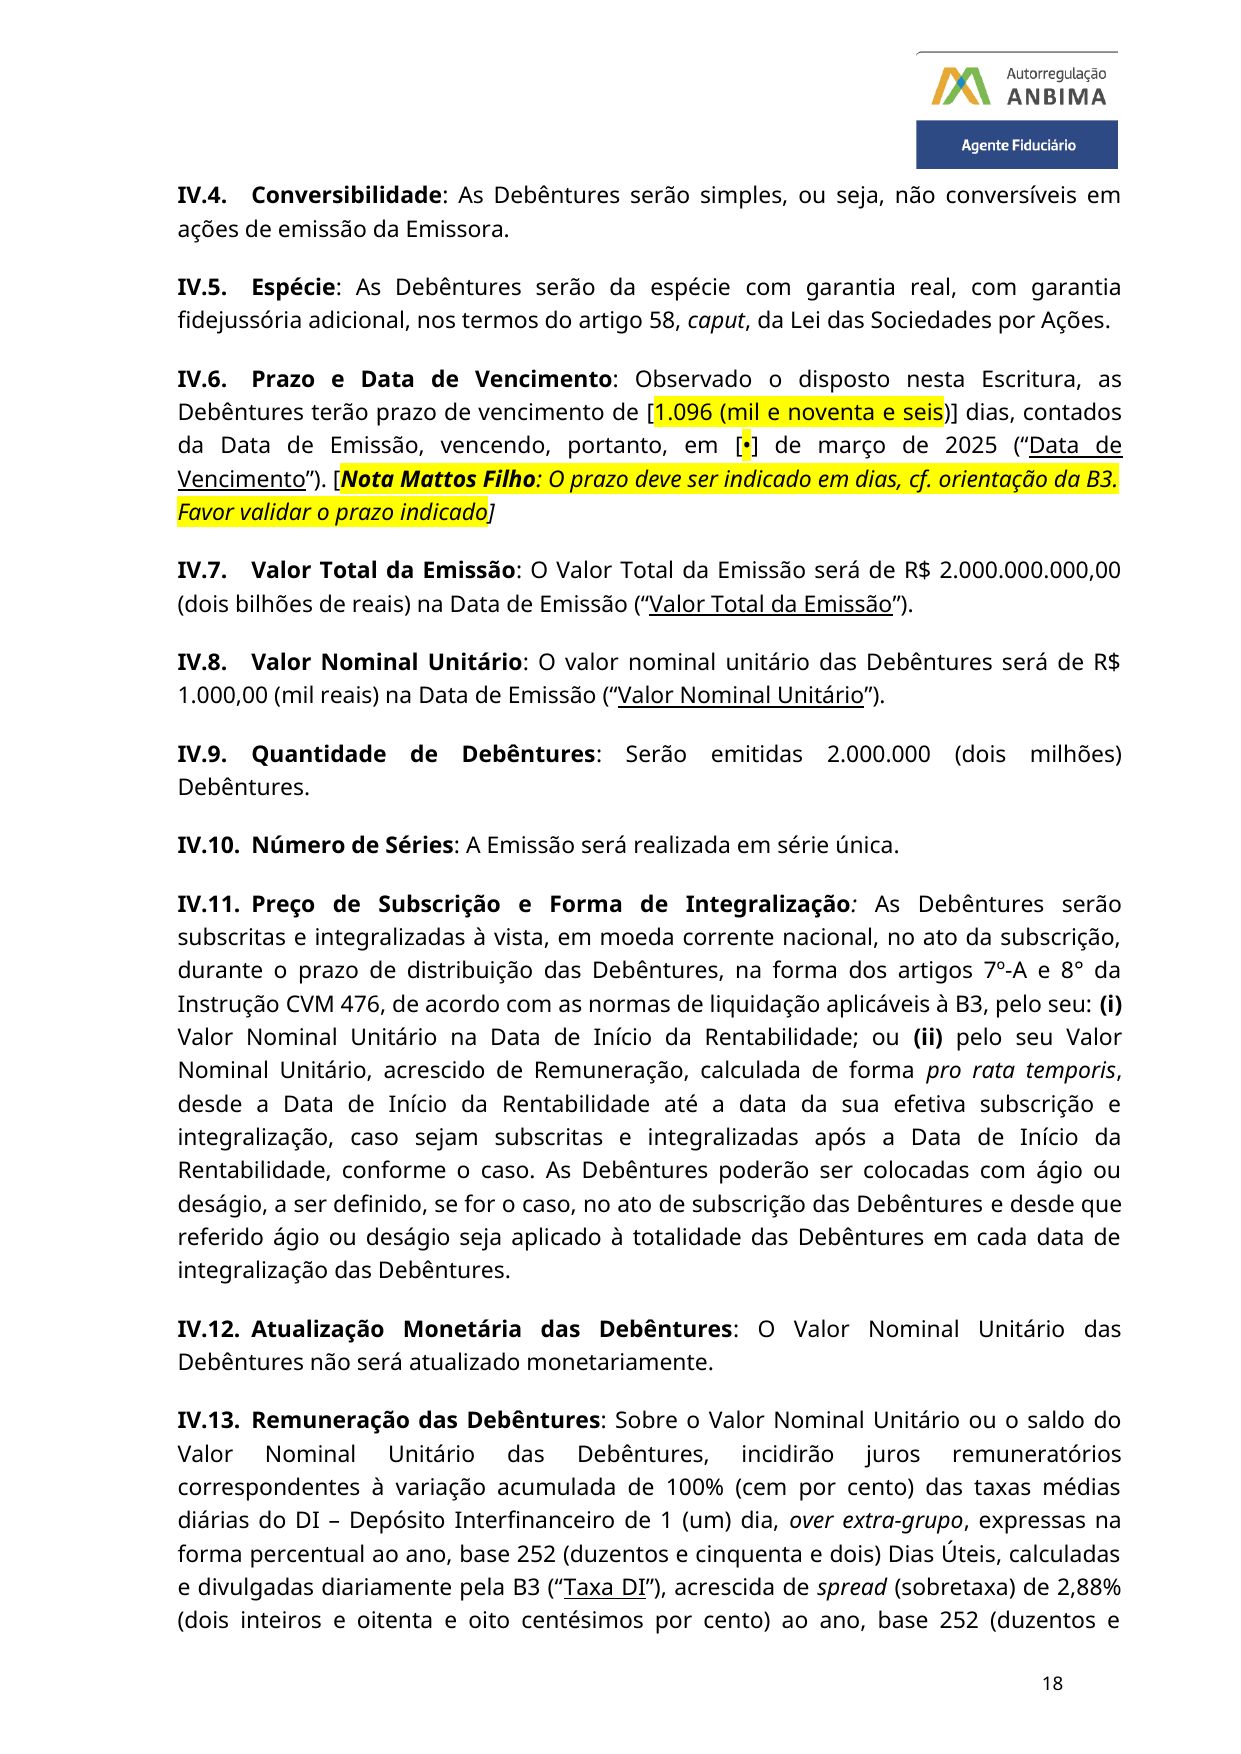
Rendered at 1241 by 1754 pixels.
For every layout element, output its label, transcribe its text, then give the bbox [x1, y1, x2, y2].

text Prazo e Data de Vencimento: Observado o disposto nesta Escritura, as Debêntures terão prazo de vencimento de [1.096 (mil e noventa e seis)] dias, contados da Data de Emissão, vencendo, portanto, em [•] de março de 2025 (“Data de Vencimento”). [Nota Mattos Filho: O prazo deve ser indicado em dias, cf. orientação da B3. Favor validar o prazo indicado] [177, 361, 1122, 527]
text Número de Séries: A Emissão será realizada em série única. [177, 827, 1122, 861]
text Valor Nominal Unitário: O valor nominal unitário das Debêntures será de R$ 1.000,00 (mil reais) na Data de Emissão (“Valor Nominal Unitário”). [177, 644, 1122, 711]
text Valor Total da Emissão: O Valor Total da Emissão será de R$ 2.000.000.000,00 (dois bilhões de reais) na Data de Emissão (“Valor Total da Emissão”). [177, 552, 1122, 619]
text Conversibilidade: As Debêntures serão simples, ou seja, não conversíveis em ações de emissão da Emissora. [177, 177, 1122, 244]
text Quantidade de Debêntures: Serão emitidas 2.000.000 (dois milhões) Debêntures. [177, 736, 1122, 802]
text Preço de Subscrição e Forma de Integralização: As Debêntures serão subscritas e integralizadas à vista, em moeda corrente nacional, no ato da subscrição, durante o prazo de distribuição das Debêntures, na forma dos artigos 7º-A e 8° da Instrução CVM 476, de acordo com as normas de liquidação aplicáveis à B3, pelo seu: (i) Valor Nominal Unitário na Data de Início da Rentabilidade; ou (ii) pelo seu Valor Nominal Unitário, acrescido de Remuneração, calculada de forma pro rata temporis, desde a Data de Início da Rentabilidade até a data da sua efetiva subscrição e integralização, caso sejam subscritas e integralizadas após a Data de Início da Rentabilidade, conforme o caso. As Debêntures poderão ser colocadas com ágio ou deságio, a ser definido, se for o caso, no ato de subscrição das Debêntures e desde que referido ágio ou deságio seja aplicado à totalidade das Debêntures em cada data de integralização das Debêntures. [177, 886, 1122, 1286]
picture [914, 51, 1118, 167]
text Atualização Monetária das Debêntures: O Valor Nominal Unitário das Debêntures não será atualizado monetariamente. [177, 1311, 1122, 1377]
text Espécie: As Debêntures serão da espécie com garantia real, com garantia fidejussória adicional, nos termos do artigo 58, caput, da Lei das Sociedades por Ações. [177, 269, 1122, 336]
